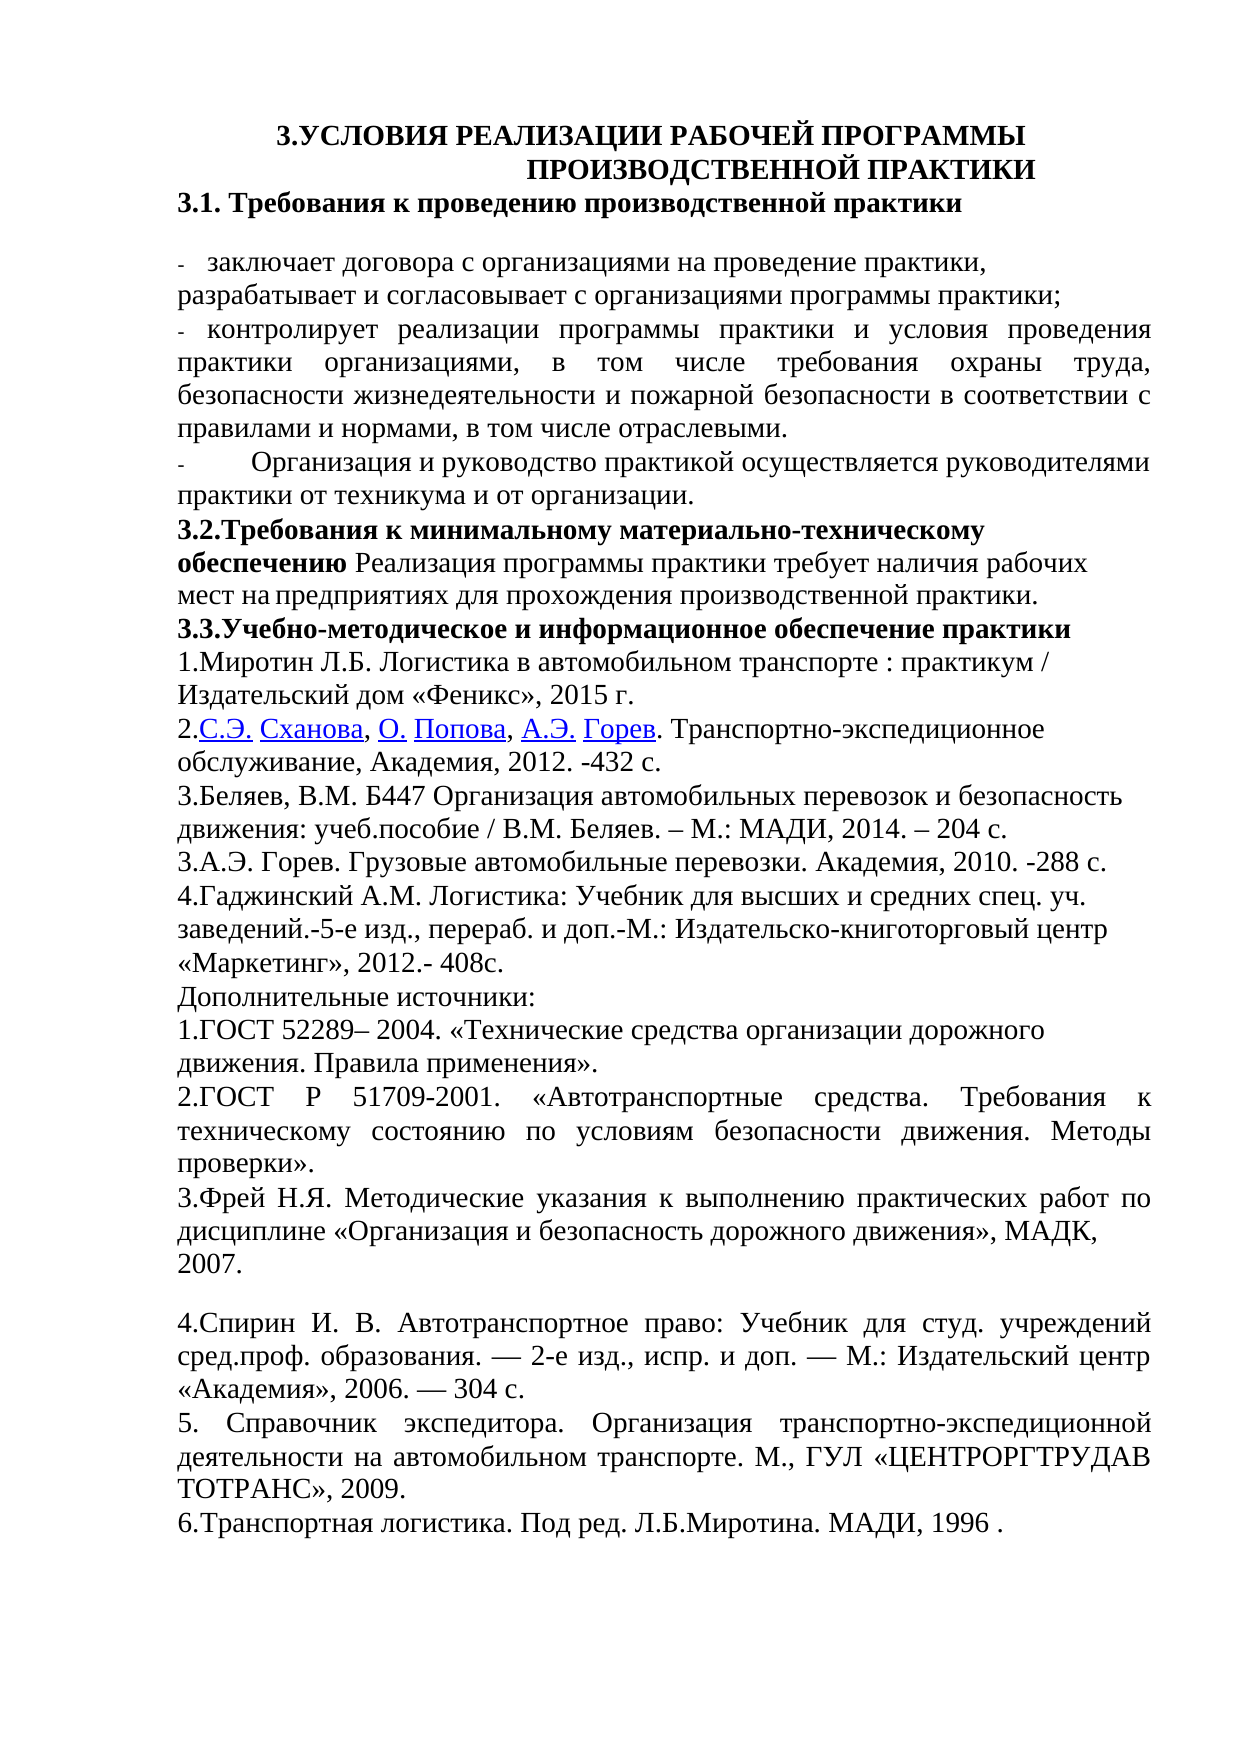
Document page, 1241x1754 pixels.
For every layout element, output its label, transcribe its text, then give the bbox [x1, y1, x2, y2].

text 3.Фрей Н.Я. Методические указания к выполнению практических работ по дисциплине «Организация и безопасность дорожного движения», МАДК, [177, 1181, 1152, 1246]
list Справочник экспедитора. Организация транспортно-экспедиционной деятельности на автомобильном транспорте. М., ГУЛ «ЦЕНТРОРГТРУДАВ ТОТРАНС», 2009. [177, 1406, 1152, 1505]
text 2.С.Э. Сханова, О. Попова, А.Э. Горев. Транспортно-экспедиционное обслуживание, Академия, 2012. -432 с. [177, 713, 1144, 778]
text 3.3.Учебно-методическое и информационное обеспечение практики [177, 612, 1152, 645]
text 1.ГОСТ 52289– 2004. «Технические средства организации дорожного движения. Правила применения». [177, 1014, 1152, 1079]
text Дополнительные источники: [177, 979, 1152, 1012]
list заключает договора с организациями на проведение практики, разрабатывает и согласовывает с организациями программы практики; [177, 246, 1152, 311]
text 4.Спирин И. В. Автотранспортное право: Учебник для студ. учреждений сред.проф. образования. — 2-е изд., испр. и доп. — М.: Издательский центр «Академия», 2006. — 304 с. [177, 1306, 1152, 1405]
text 4.Гаджинский А.М. Логистика: Учебник для высших и средних спец. уч. [177, 878, 1152, 912]
text 3.Беляев, В.М. Б447 Организация автомобильных перевозок и безопасность движения: учеб.пособие / В.М. Беляев. – М.: МАДИ, 2014. – 204 с. [177, 779, 1144, 844]
text 2007. [177, 1246, 1152, 1280]
text 3.УСЛОВИЯ РЕАЛИЗАЦИИ РАБОЧЕЙ ПРОГРАММЫ [150, 118, 1152, 152]
text 3.1. Требования к проведению производственной практики [177, 186, 1152, 219]
text 3.2.Требования к минимальному материально-техническому обеспечению Реализация программы практики требует наличия рабочих мест на предприятиях для прохождения производственной практики. [177, 513, 1152, 611]
text заведений.-5-е изд., перераб. и доп.-М.: Издательско-книготорговый центр [177, 912, 1152, 945]
list Организация и руководство практикой осуществляется руководителями практики от техникума и от организации. [177, 446, 1152, 511]
text 1.Миротин Л.Б. Логистика в автомобильном транспорте : практикум / Издательский дом «Феникс», 2015 г. [177, 646, 1152, 711]
list контролирует реализации программы практики и условия проведения практики организациями, в том числе требования охраны труда, безопасности жизнедеятельности и пожарной безопасности в соответствии с правилами и нормами, в том числе отраслевыми. [177, 312, 1152, 444]
text ПРОИЗВОДСТВЕННОЙ ПРАКТИКИ [410, 152, 1152, 186]
text «Маркетинг», 2012.- 408с. [177, 945, 1152, 979]
text 2.ГОСТ Р 51709-2001. «Автотранспортные средства. Требования к техническому состоянию по условиям безопасности движения. Методы проверки». [177, 1081, 1152, 1179]
list Транспортная логистика. Под ред. Л.Б.Миротина. МАДИ, 1996 . [177, 1505, 1152, 1539]
text 3.А.Э. Горев. Грузовые автомобильные перевозки. Академия, 2010. -288 с. [177, 844, 1152, 878]
